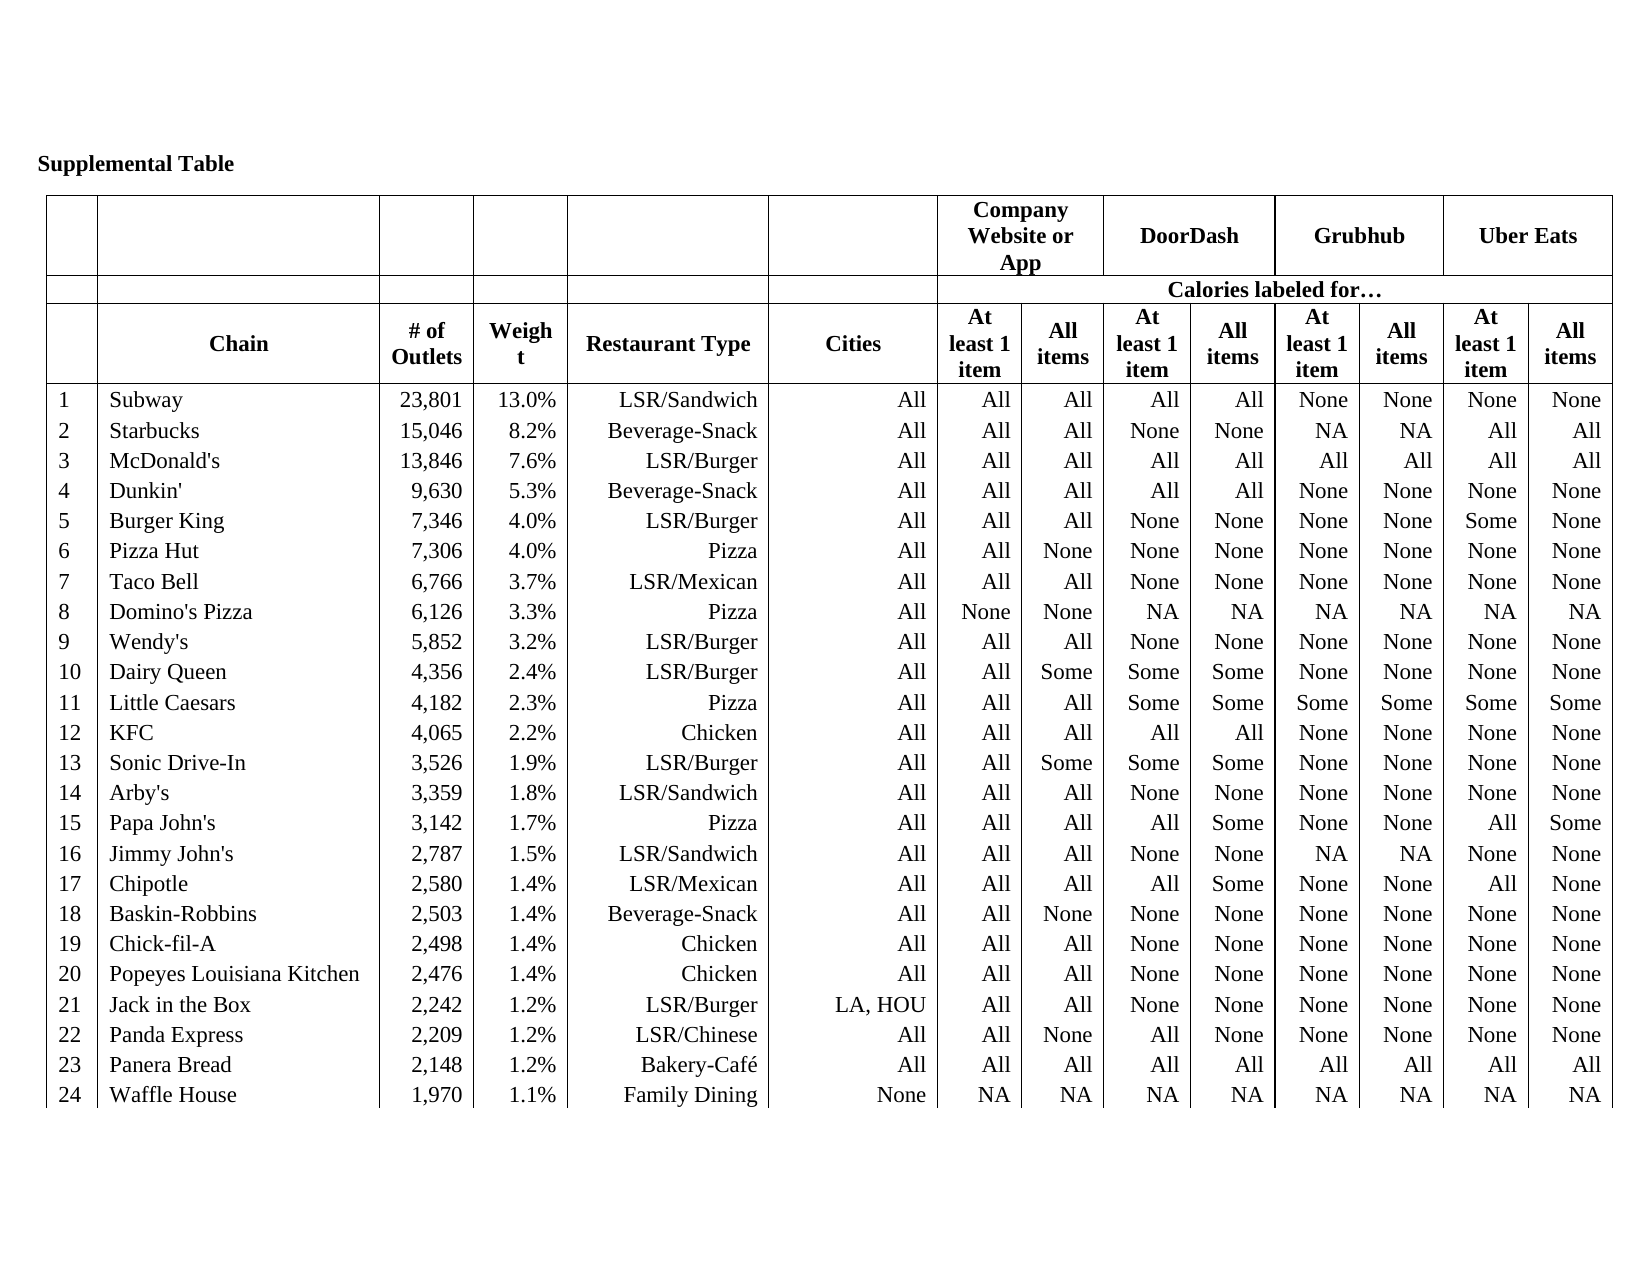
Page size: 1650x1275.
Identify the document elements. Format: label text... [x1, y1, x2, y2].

table_cell None [1276, 987, 1359, 1017]
table_cell None [1191, 564, 1274, 594]
table_cell Arby's [98, 775, 379, 806]
table_cell At least 1 item [1444, 304, 1528, 383]
table_header [98, 196, 379, 275]
table_cell None [1276, 745, 1359, 775]
table_cell NA [938, 1078, 1021, 1108]
table_cell [47, 276, 97, 303]
table_cell 4,182 [380, 685, 473, 715]
table_cell 7.6% [474, 443, 567, 473]
table_cell Pizza [568, 806, 768, 836]
table_cell NA [1191, 594, 1274, 624]
table_cell 6,126 [380, 594, 473, 624]
table_cell None [769, 1078, 937, 1108]
table_cell All [938, 806, 1021, 836]
table_cell None [1360, 896, 1443, 926]
table_cell None [1529, 896, 1612, 926]
table_cell None [1276, 384, 1359, 413]
table_cell 1.4% [474, 926, 567, 957]
table_cell All [1191, 1047, 1274, 1077]
table_cell 15,046 [380, 413, 473, 443]
table_cell None [1191, 534, 1274, 564]
table_cell All [1444, 866, 1528, 896]
table_cell Some [1529, 685, 1612, 715]
table_cell 13,846 [380, 443, 473, 473]
table_cell All items [1022, 304, 1103, 383]
table_cell All [1104, 1047, 1190, 1077]
table_cell None [1529, 473, 1612, 503]
table_cell None [1276, 866, 1359, 896]
table_cell 2,148 [380, 1047, 473, 1077]
table_cell LSR/Sandwich [568, 384, 768, 413]
table_cell Pizza Hut [98, 534, 379, 564]
table_cell None [1529, 624, 1612, 654]
text Supplemental Table [37, 150, 1500, 176]
table_cell 23,801 [380, 384, 473, 413]
table_cell None [1022, 896, 1103, 926]
table_cell Some [1191, 806, 1274, 836]
table_cell All [1022, 384, 1103, 413]
table_cell 1.5% [474, 836, 567, 866]
table_cell 9 [47, 624, 97, 654]
table_cell None [1529, 504, 1612, 534]
table_cell Some [1444, 504, 1528, 534]
table_cell [47, 304, 97, 383]
table_cell 9,630 [380, 473, 473, 503]
table_cell Chain [98, 304, 379, 383]
table_cell All [1104, 384, 1190, 413]
table_cell None [1444, 534, 1528, 564]
table_cell None [1529, 715, 1612, 745]
table_cell 2,242 [380, 987, 473, 1017]
table_cell Some [1276, 685, 1359, 715]
table_cell All [1444, 443, 1528, 473]
table_cell Panera Bread [98, 1047, 379, 1077]
table_header Grubhub [1276, 196, 1443, 275]
table_cell 13 [47, 745, 97, 775]
table_cell 19 [47, 926, 97, 957]
table_cell All [769, 564, 937, 594]
table_cell All [1104, 443, 1190, 473]
table_cell All [769, 715, 937, 745]
table_cell 1.4% [474, 957, 567, 987]
table_cell All [1022, 504, 1103, 534]
table_cell All [1022, 685, 1103, 715]
table_cell Family Dining [568, 1078, 768, 1108]
table_cell [568, 276, 768, 303]
table_cell 1.4% [474, 896, 567, 926]
table_cell None [1360, 957, 1443, 987]
table_cell 3,142 [380, 806, 473, 836]
table_cell 1.1% [474, 1078, 567, 1108]
table_cell None [1444, 715, 1528, 745]
table_cell None [1444, 564, 1528, 594]
table_cell Beverage-Snack [568, 896, 768, 926]
table_cell None [1360, 987, 1443, 1017]
table_cell Some [1191, 866, 1274, 896]
table_cell NA [1104, 594, 1190, 624]
table_cell [380, 276, 473, 303]
table_cell None [1191, 836, 1274, 866]
table_cell KFC [98, 715, 379, 745]
table_cell 1.8% [474, 775, 567, 806]
table_cell None [1529, 534, 1612, 564]
table_cell Jimmy John's [98, 836, 379, 866]
table_cell NA [1276, 836, 1359, 866]
table_cell None [1360, 504, 1443, 534]
table_cell Cities [769, 304, 937, 383]
table_cell All [769, 926, 937, 957]
table_cell None [1360, 384, 1443, 413]
table_cell All [1276, 443, 1359, 473]
table_cell None [1191, 775, 1274, 806]
table_cell None [1104, 896, 1190, 926]
table_cell Domino's Pizza [98, 594, 379, 624]
table_cell None [1104, 534, 1190, 564]
table_cell All [769, 745, 937, 775]
table_cell Beverage-Snack [568, 473, 768, 503]
table_cell All [1104, 473, 1190, 503]
table_cell 12 [47, 715, 97, 745]
table_cell None [1444, 896, 1528, 926]
table_cell Some [1191, 655, 1274, 685]
table_cell All [938, 413, 1021, 443]
table_cell 11 [47, 685, 97, 715]
table_cell 7 [47, 564, 97, 594]
table_cell All [1529, 443, 1612, 473]
table_cell 2,476 [380, 957, 473, 987]
table_cell Papa John's [98, 806, 379, 836]
table_cell 7,306 [380, 534, 473, 564]
table_cell NA [1529, 594, 1612, 624]
table_cell All [938, 443, 1021, 473]
table_cell 5.3% [474, 473, 567, 503]
table_cell 4.0% [474, 504, 567, 534]
table_cell All [938, 987, 1021, 1017]
table_cell None [1276, 1017, 1359, 1047]
table_cell 1.2% [474, 987, 567, 1017]
table_cell All [769, 534, 937, 564]
table_cell # of Outlets [380, 304, 473, 383]
table_cell 2 [47, 413, 97, 443]
table_cell All [769, 473, 937, 503]
table_cell None [1104, 413, 1190, 443]
table_cell All [938, 896, 1021, 926]
table_cell None [1529, 957, 1612, 987]
table_cell 3.2% [474, 624, 567, 654]
table_cell Some [1104, 655, 1190, 685]
table_cell All items [1191, 304, 1274, 383]
table_cell 8.2% [474, 413, 567, 443]
table_cell None [1529, 836, 1612, 866]
table_cell 2,209 [380, 1017, 473, 1047]
table_cell None [1276, 564, 1359, 594]
table_cell Some [1022, 655, 1103, 685]
table_cell None [1444, 926, 1528, 957]
table_cell None [1529, 926, 1612, 957]
table_cell 2,498 [380, 926, 473, 957]
table_cell None [1276, 775, 1359, 806]
table_cell None [1360, 926, 1443, 957]
table_cell 1 [47, 384, 97, 413]
table_cell None [1529, 564, 1612, 594]
table_cell None [1276, 957, 1359, 987]
table_cell NA [1529, 1078, 1612, 1108]
table_cell None [1360, 473, 1443, 503]
table_cell None [1529, 775, 1612, 806]
table_cell Weight [474, 304, 567, 383]
table_cell Some [1360, 685, 1443, 715]
table_cell None [1360, 806, 1443, 836]
table_cell 15 [47, 806, 97, 836]
table_cell All [1022, 866, 1103, 896]
table_cell All [938, 655, 1021, 685]
table_cell 20 [47, 957, 97, 987]
table_cell Beverage-Snack [568, 413, 768, 443]
table_cell All [938, 866, 1021, 896]
table_cell All [769, 504, 937, 534]
table_cell All [769, 443, 937, 473]
table_cell None [1360, 775, 1443, 806]
table_cell None [1191, 624, 1274, 654]
table_cell LSR/Burger [568, 655, 768, 685]
table_cell Dairy Queen [98, 655, 379, 685]
table_header [380, 196, 473, 275]
table_cell 1,970 [380, 1078, 473, 1108]
table_cell All [938, 384, 1021, 413]
table_cell NA [1276, 413, 1359, 443]
table_cell 1.4% [474, 866, 567, 896]
table_cell 3.7% [474, 564, 567, 594]
table_cell Chick-fil-A [98, 926, 379, 957]
table_cell None [1104, 775, 1190, 806]
table_cell Little Caesars [98, 685, 379, 715]
table_cell None [1360, 745, 1443, 775]
table_cell [769, 276, 937, 303]
table_cell All [769, 1017, 937, 1047]
table_cell All [769, 957, 937, 987]
table_cell 4,065 [380, 715, 473, 745]
table_cell None [1529, 866, 1612, 896]
table_cell 16 [47, 836, 97, 866]
table_cell LSR/Burger [568, 745, 768, 775]
table_cell LSR/Burger [568, 987, 768, 1017]
table_cell All [1276, 1047, 1359, 1077]
table_cell LSR/Sandwich [568, 775, 768, 806]
table_cell Wendy's [98, 624, 379, 654]
table_cell All [938, 926, 1021, 957]
table_cell All [1022, 926, 1103, 957]
table_cell None [1444, 836, 1528, 866]
table_cell 14 [47, 775, 97, 806]
table_cell None [1360, 715, 1443, 745]
table_cell All items [1360, 304, 1443, 383]
table_cell 1.2% [474, 1017, 567, 1047]
table_cell None [1104, 504, 1190, 534]
table_cell NA [1360, 1078, 1443, 1108]
table_cell 2,580 [380, 866, 473, 896]
table_cell NA [1360, 836, 1443, 866]
table_cell 17 [47, 866, 97, 896]
table_cell None [1444, 775, 1528, 806]
table_cell NA [1104, 1078, 1190, 1108]
table_cell All [938, 473, 1021, 503]
table_cell All [938, 534, 1021, 564]
table_cell None [1276, 806, 1359, 836]
table_cell None [1022, 534, 1103, 564]
table_cell 6 [47, 534, 97, 564]
table_cell At least 1 item [938, 304, 1021, 383]
table_cell None [1191, 957, 1274, 987]
table_cell All [769, 594, 937, 624]
table_cell All [1104, 866, 1190, 896]
table_cell 13.0% [474, 384, 567, 413]
table_cell NA [1191, 1078, 1274, 1108]
table_cell 3.3% [474, 594, 567, 624]
table_cell All [769, 624, 937, 654]
table_cell All [769, 775, 937, 806]
table_cell All [938, 715, 1021, 745]
table_cell Some [1104, 685, 1190, 715]
table_cell None [1360, 1017, 1443, 1047]
table_cell Chicken [568, 926, 768, 957]
table_cell LSR/Burger [568, 624, 768, 654]
table_cell 2.3% [474, 685, 567, 715]
table_cell None [1276, 655, 1359, 685]
table_cell All [1022, 624, 1103, 654]
table_cell All [1022, 1047, 1103, 1077]
table_cell 10 [47, 655, 97, 685]
table_cell 23 [47, 1047, 97, 1077]
table_cell All [938, 836, 1021, 866]
table_cell None [1444, 745, 1528, 775]
table_cell None [1444, 655, 1528, 685]
table_cell Jack in the Box [98, 987, 379, 1017]
table_cell 4.0% [474, 534, 567, 564]
table_cell 4,356 [380, 655, 473, 685]
table_cell All [1022, 715, 1103, 745]
table_cell Some [1191, 745, 1274, 775]
table_cell All [769, 384, 937, 413]
table_cell Some [1444, 685, 1528, 715]
table_cell Pizza [568, 534, 768, 564]
table_cell Burger King [98, 504, 379, 534]
table_cell NA [1444, 1078, 1528, 1108]
table_cell 7,346 [380, 504, 473, 534]
table_cell Dunkin' [98, 473, 379, 503]
table_cell None [1444, 624, 1528, 654]
table_cell All [1022, 806, 1103, 836]
table_cell 6,766 [380, 564, 473, 594]
table_header [568, 196, 768, 275]
table_cell Pizza [568, 685, 768, 715]
table_cell All [1104, 715, 1190, 745]
table_cell All [1022, 987, 1103, 1017]
table_cell All [938, 1017, 1021, 1047]
table_cell At least 1 item [1276, 304, 1359, 383]
table_cell None [1104, 836, 1190, 866]
table_header Company Website or App [938, 196, 1103, 275]
table_cell Popeyes Louisiana Kitchen [98, 957, 379, 987]
table_cell All [1104, 806, 1190, 836]
table_cell 2,503 [380, 896, 473, 926]
table_cell LSR/Burger [568, 504, 768, 534]
table_cell All [1360, 443, 1443, 473]
table_cell 1.9% [474, 745, 567, 775]
table_cell None [1360, 624, 1443, 654]
table_cell [98, 276, 379, 303]
table_header [769, 196, 937, 275]
table_cell None [1104, 564, 1190, 594]
table_cell None [1191, 413, 1274, 443]
table_cell None [1360, 866, 1443, 896]
table_cell 2.2% [474, 715, 567, 745]
table_cell LSR/Mexican [568, 564, 768, 594]
table_cell None [938, 594, 1021, 624]
table_cell All [1022, 473, 1103, 503]
table_cell None [1104, 926, 1190, 957]
table_cell Chicken [568, 957, 768, 987]
table_cell None [1444, 1017, 1528, 1047]
table_cell None [1191, 896, 1274, 926]
table_cell NA [1360, 413, 1443, 443]
table_cell Waffle House [98, 1078, 379, 1108]
table_cell LSR/Chinese [568, 1017, 768, 1047]
table_cell At least 1 item [1104, 304, 1190, 383]
table_header [47, 196, 97, 275]
table_cell Baskin-Robbins [98, 896, 379, 926]
table_cell Chicken [568, 715, 768, 745]
table_cell 21 [47, 987, 97, 1017]
table_cell Some [1104, 745, 1190, 775]
table_cell Sonic Drive-In [98, 745, 379, 775]
table_cell All [938, 1047, 1021, 1077]
table_cell McDonald's [98, 443, 379, 473]
table_cell Some [1022, 745, 1103, 775]
table_cell All [1022, 413, 1103, 443]
table_cell None [1104, 987, 1190, 1017]
table_cell None [1022, 594, 1103, 624]
table_cell LSR/Mexican [568, 866, 768, 896]
table_cell All [1444, 413, 1528, 443]
table_cell None [1444, 987, 1528, 1017]
table_cell None [1360, 564, 1443, 594]
table_cell All [769, 866, 937, 896]
table_header DoorDash [1104, 196, 1274, 275]
table_cell All [1529, 1047, 1612, 1077]
table_cell [474, 276, 567, 303]
table_cell NA [1276, 594, 1359, 624]
table_cell 1.2% [474, 1047, 567, 1077]
table_cell Bakery-Café [568, 1047, 768, 1077]
table_cell None [1191, 926, 1274, 957]
table_cell None [1191, 504, 1274, 534]
table_cell LA, HOU [769, 987, 937, 1017]
table_cell All [938, 624, 1021, 654]
table_cell 3 [47, 443, 97, 473]
table_cell None [1444, 384, 1528, 413]
table_cell Some [1191, 685, 1274, 715]
table_cell None [1529, 384, 1612, 413]
table_cell All [938, 564, 1021, 594]
table_cell None [1276, 926, 1359, 957]
table_cell None [1360, 655, 1443, 685]
table_cell LSR/Burger [568, 443, 768, 473]
table_cell All [938, 775, 1021, 806]
table_cell NA [1022, 1078, 1103, 1108]
table_cell None [1529, 745, 1612, 775]
table_cell All [769, 896, 937, 926]
table_cell All [1022, 836, 1103, 866]
table_cell 2,787 [380, 836, 473, 866]
table_cell None [1529, 987, 1612, 1017]
table_cell Taco Bell [98, 564, 379, 594]
table_cell All [1191, 384, 1274, 413]
table_cell Calories labeled for… [938, 276, 1612, 303]
table_cell All [769, 655, 937, 685]
table_cell None [1444, 957, 1528, 987]
table_cell 5,852 [380, 624, 473, 654]
table_cell 5 [47, 504, 97, 534]
table_cell 18 [47, 896, 97, 926]
table_cell Subway [98, 384, 379, 413]
table_cell Chipotle [98, 866, 379, 896]
table_cell None [1104, 957, 1190, 987]
table_cell None [1276, 715, 1359, 745]
table_cell 3,359 [380, 775, 473, 806]
table_cell All [1444, 806, 1528, 836]
table_cell All [769, 685, 937, 715]
table_cell None [1276, 624, 1359, 654]
table_cell None [1276, 473, 1359, 503]
table_cell 4 [47, 473, 97, 503]
table_cell None [1529, 1017, 1612, 1047]
table_cell 24 [47, 1078, 97, 1108]
table_cell All [1444, 1047, 1528, 1077]
table_cell All [769, 836, 937, 866]
table_cell All [938, 504, 1021, 534]
table_cell NA [1360, 594, 1443, 624]
table_header [474, 196, 567, 275]
table_cell All [1022, 564, 1103, 594]
table_cell All [769, 413, 937, 443]
table_cell All [1191, 473, 1274, 503]
table_cell None [1191, 987, 1274, 1017]
table_cell 3,526 [380, 745, 473, 775]
table_cell None [1104, 624, 1190, 654]
table_cell LSR/Sandwich [568, 836, 768, 866]
table_cell None [1191, 1017, 1274, 1047]
table_cell Panda Express [98, 1017, 379, 1047]
table_cell All [1529, 413, 1612, 443]
table_cell All [1022, 775, 1103, 806]
table_cell All [1191, 443, 1274, 473]
table_cell All [769, 1047, 937, 1077]
table_cell NA [1444, 594, 1528, 624]
table_cell All [769, 806, 937, 836]
table_cell None [1360, 534, 1443, 564]
table_cell 2.4% [474, 655, 567, 685]
table_cell All [938, 745, 1021, 775]
table_cell None [1444, 473, 1528, 503]
table_cell None [1276, 534, 1359, 564]
table_cell None [1529, 655, 1612, 685]
table_cell All [938, 957, 1021, 987]
table_cell All [1022, 957, 1103, 987]
table_cell 1.7% [474, 806, 567, 836]
table_header Uber Eats [1444, 196, 1612, 275]
table_cell Restaurant Type [568, 304, 768, 383]
table_cell Pizza [568, 594, 768, 624]
table_cell All [1104, 1017, 1190, 1047]
table_cell All [1022, 443, 1103, 473]
table_cell None [1276, 896, 1359, 926]
table_cell All [1191, 715, 1274, 745]
table_cell Some [1529, 806, 1612, 836]
table_cell None [1022, 1017, 1103, 1047]
table_cell 22 [47, 1017, 97, 1047]
table_cell None [1276, 504, 1359, 534]
table_cell All items [1529, 304, 1612, 383]
table_cell 8 [47, 594, 97, 624]
table_cell NA [1276, 1078, 1359, 1108]
table_cell All [938, 685, 1021, 715]
table_cell Starbucks [98, 413, 379, 443]
table_cell All [1360, 1047, 1443, 1077]
